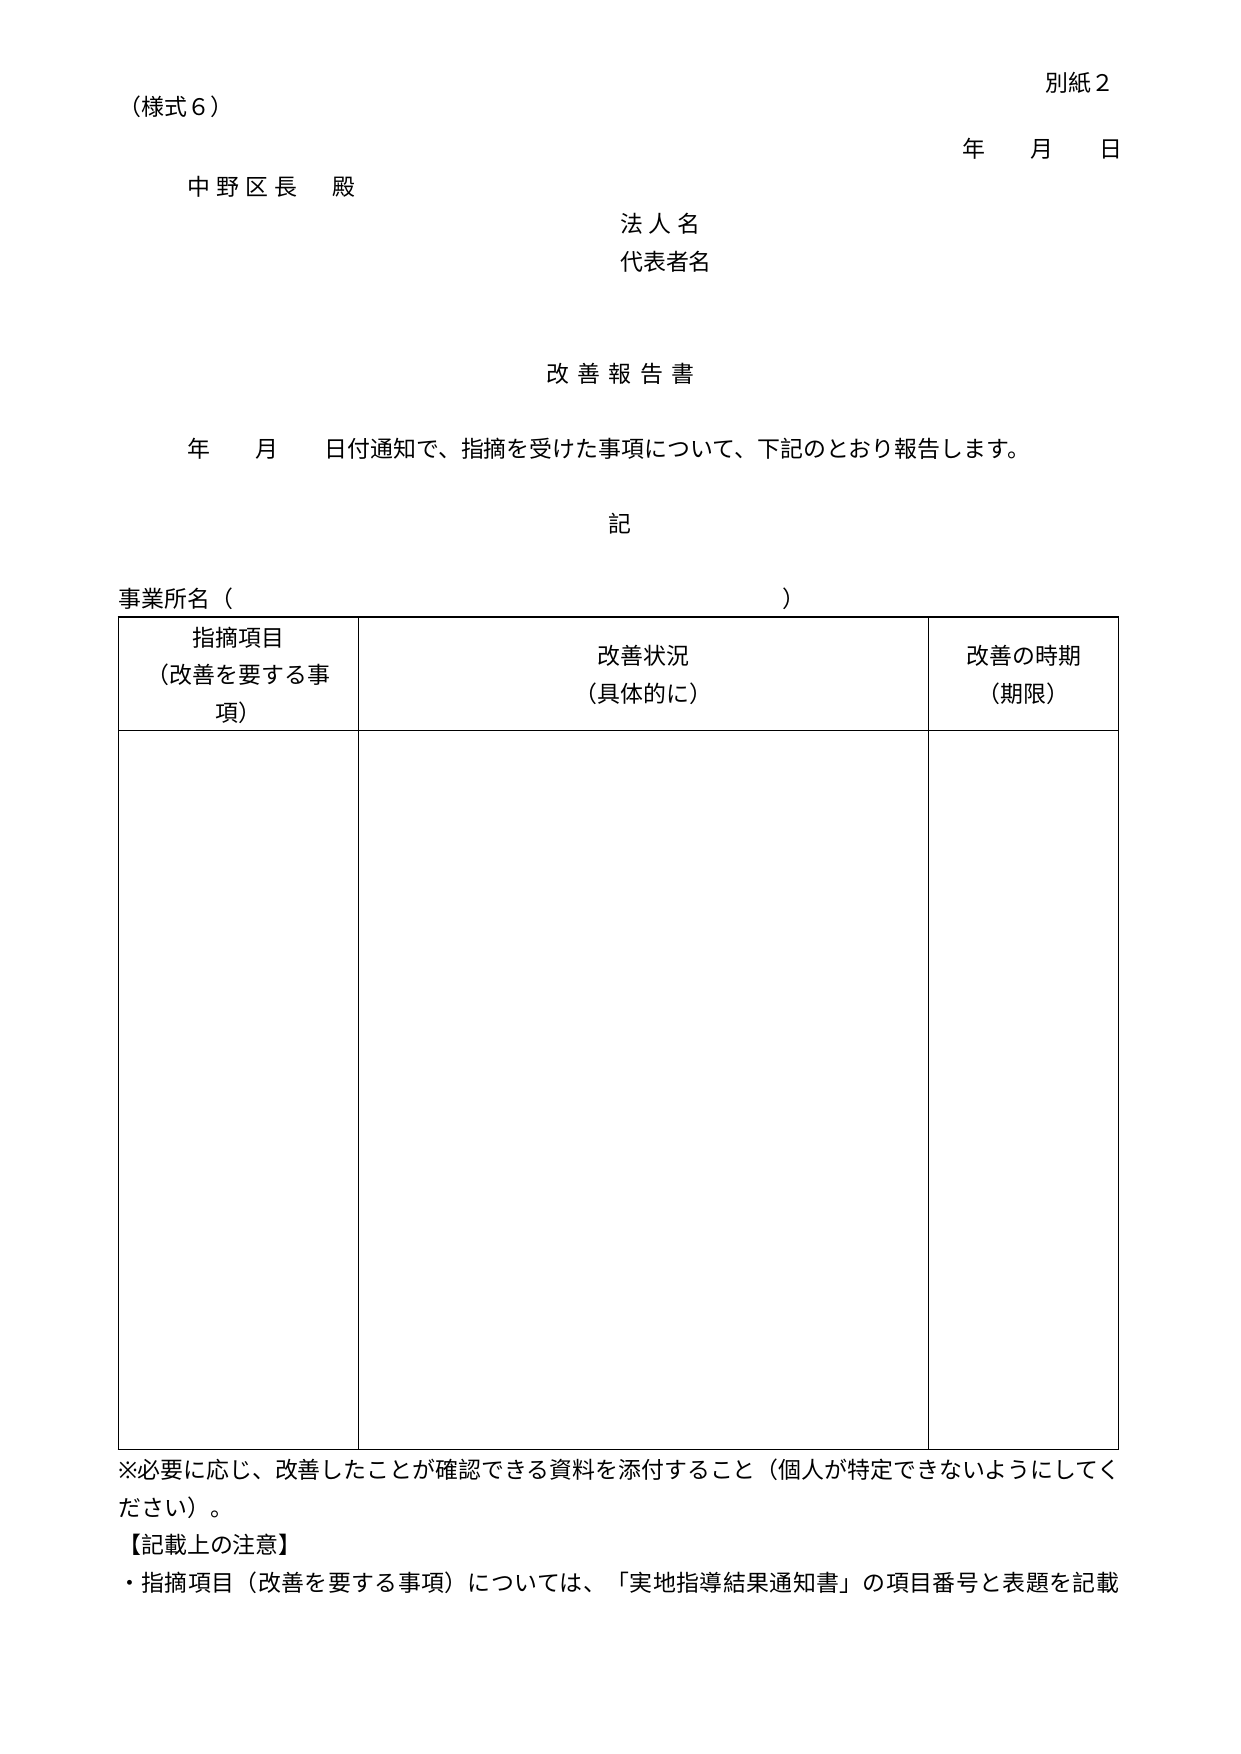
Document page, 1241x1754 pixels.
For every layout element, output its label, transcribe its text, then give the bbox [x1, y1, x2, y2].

text 事業所名（ ） [118, 579, 1122, 616]
table_cell [119, 731, 358, 1449]
text 法人名 [118, 204, 1122, 241]
table_cell [359, 731, 928, 1449]
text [118, 1563, 1122, 1600]
table_header 改善の時期 （期限） [929, 618, 1118, 730]
text ※必要に応じ、改善したことが確認できる資料を添付すること（個人が特定できないようにしてください）。 [118, 1450, 1122, 1525]
text 【記載上の注意】 [118, 1525, 1122, 1563]
text 年 月 日 [118, 129, 1122, 166]
text 改善報告書 [118, 354, 1122, 391]
table_header 指摘項目 （改善を要する事項） [119, 618, 358, 730]
text 年 月 日付通知で、指摘を受けた事項について、下記のとおり報告します。 [118, 429, 1122, 466]
text 代表者名 [118, 241, 1122, 316]
subtitle 記 [118, 504, 1122, 541]
table_cell [929, 731, 1118, 1449]
table_header 改善状況 （具体的に） [359, 618, 928, 730]
text 中野区長 殿 [118, 166, 1122, 204]
